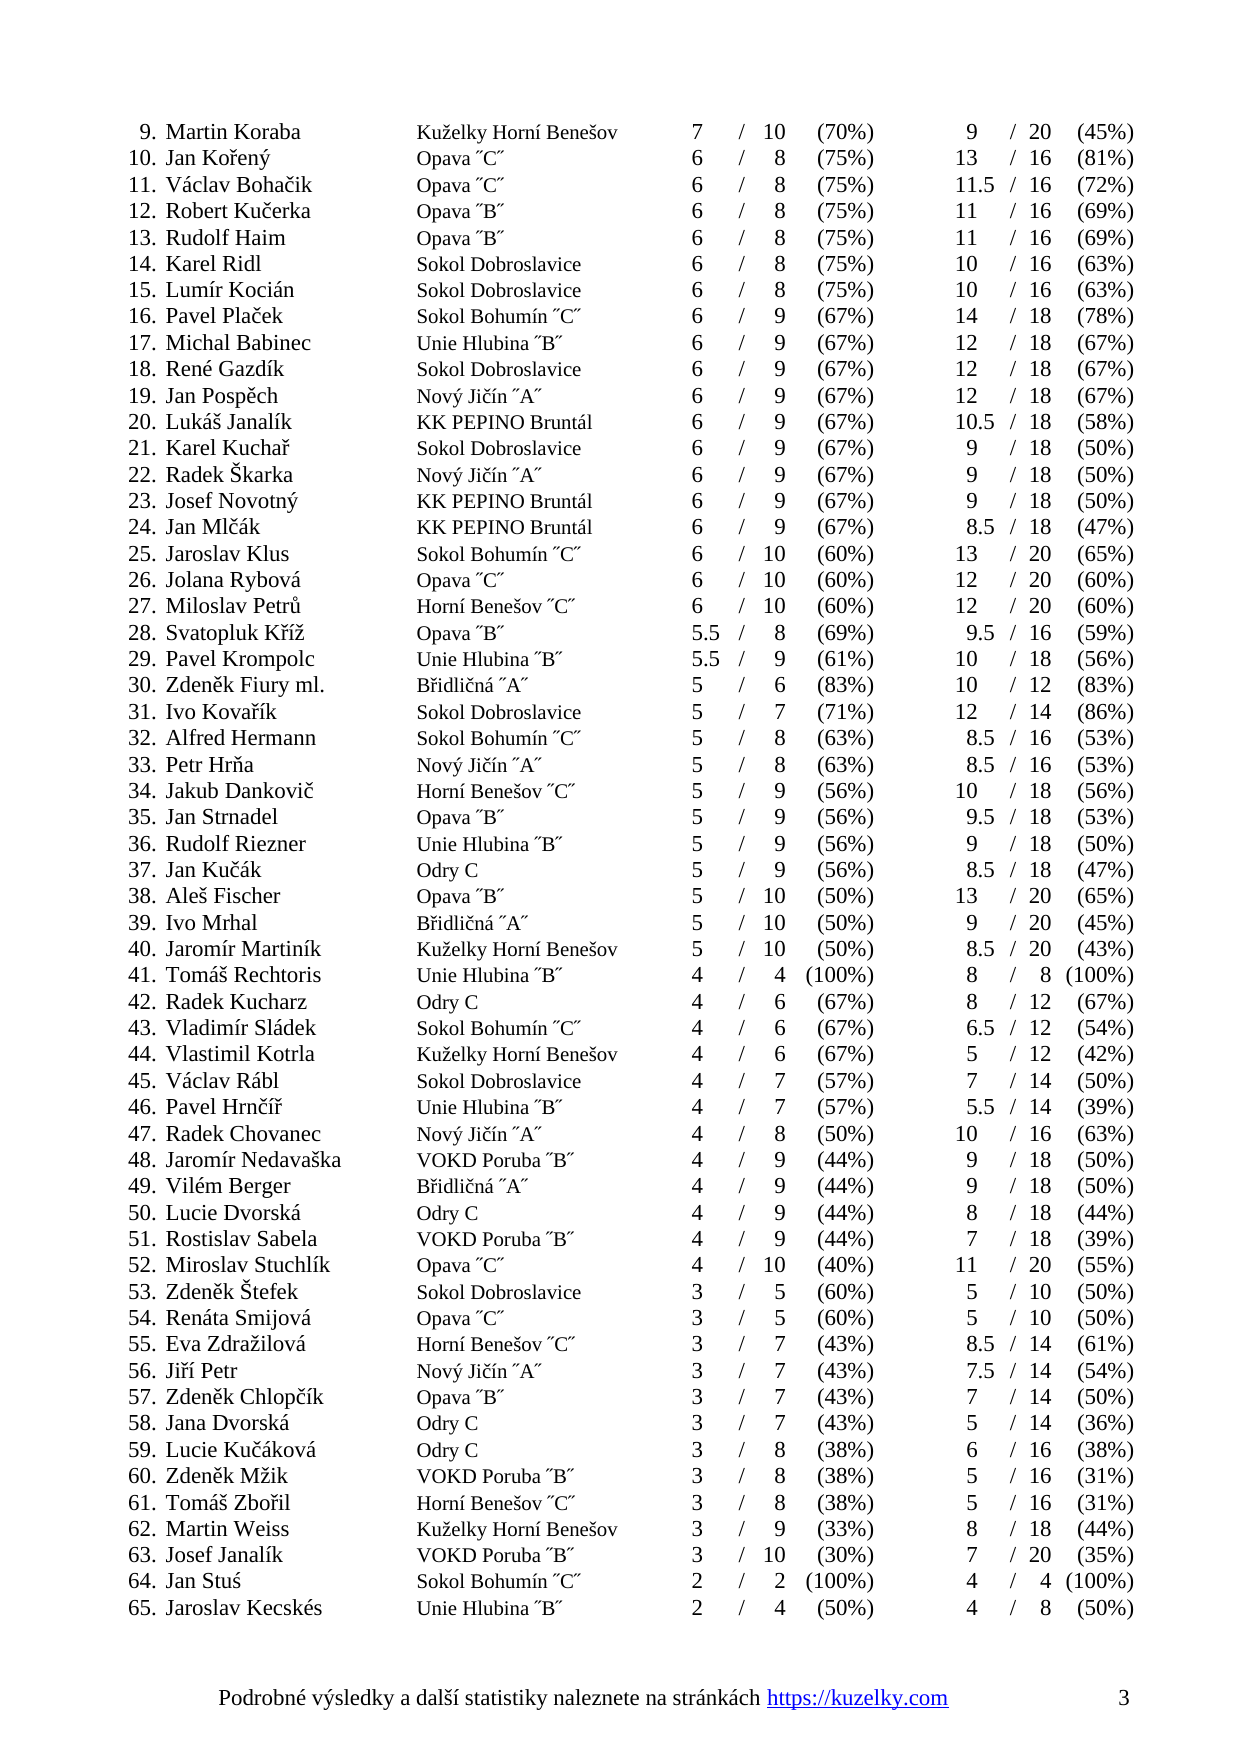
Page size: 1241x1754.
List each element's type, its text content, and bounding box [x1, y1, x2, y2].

text 23. Josef Novotný KK PEPINO Bruntál 6 / 9 (67%) 9 / 18 (50%) [106, 487, 1134, 513]
text 55. Eva Zdražilová Horní Benešov ˝C˝ 3 / 7 (43%) 8.5 / 14 (61%) [106, 1330, 1134, 1357]
text 9. Martin Koraba Kuželky Horní Benešov 7 / 10 (70%) 9 / 20 (45%) [106, 118, 1134, 144]
text 42. Radek Kucharz Odry C 4 / 6 (67%) 8 / 12 (67%) [106, 988, 1134, 1014]
text 34. Jakub Dankovič Horní Benešov ˝C˝ 5 / 9 (56%) 10 / 18 (56%) [106, 777, 1134, 803]
text 64. Jan Stuś Sokol Bohumín ˝C˝ 2 / 2 (100%) 4 / 4 (100%) [106, 1568, 1134, 1594]
text 50. Lucie Dvorská Odry C 4 / 9 (44%) 8 / 18 (44%) [106, 1199, 1134, 1225]
text 25. Jaroslav Klus Sokol Bohumín ˝C˝ 6 / 10 (60%) 13 / 20 (65%) [106, 540, 1134, 566]
text 48. Jaromír Nedavaška VOKD Poruba ˝B˝ 4 / 9 (44%) 9 / 18 (50%) [106, 1146, 1134, 1172]
text 46. Pavel Hrnčíř Unie Hlubina ˝B˝ 4 / 7 (57%) 5.5 / 14 (39%) [106, 1093, 1134, 1119]
text 38. Aleš Fischer Opava ˝B˝ 5 / 10 (50%) 13 / 20 (65%) [106, 882, 1134, 909]
text 47. Radek Chovanec Nový Jičín ˝A˝ 4 / 8 (50%) 10 / 16 (63%) [106, 1119, 1134, 1146]
text 51. Rostislav Sabela VOKD Poruba ˝B˝ 4 / 9 (44%) 7 / 18 (39%) [106, 1225, 1134, 1251]
text 52. Miroslav Stuchlík Opava ˝C˝ 4 / 10 (40%) 11 / 20 (55%) [106, 1251, 1134, 1278]
text 59. Lucie Kučáková Odry C 3 / 8 (38%) 6 / 16 (38%) [106, 1436, 1134, 1462]
text 36. Rudolf Riezner Unie Hlubina ˝B˝ 5 / 9 (56%) 9 / 18 (50%) [106, 830, 1134, 856]
text 19. Jan Pospěch Nový Jičín ˝A˝ 6 / 9 (67%) 12 / 18 (67%) [106, 382, 1134, 408]
text 28. Svatopluk Kříž Opava ˝B˝ 5.5 / 8 (69%) 9.5 / 16 (59%) [106, 619, 1134, 645]
text 20. Lukáš Janalík KK PEPINO Bruntál 6 / 9 (67%) 10.5 / 18 (58%) [106, 408, 1134, 434]
text 37. Jan Kučák Odry C 5 / 9 (56%) 8.5 / 18 (47%) [106, 856, 1134, 882]
text 53. Zdeněk Štefek Sokol Dobroslavice 3 / 5 (60%) 5 / 10 (50%) [106, 1278, 1134, 1304]
text 27. Miloslav Petrů Horní Benešov ˝C˝ 6 / 10 (60%) 12 / 20 (60%) [106, 592, 1134, 619]
text 33. Petr Hrňa Nový Jičín ˝A˝ 5 / 8 (63%) 8.5 / 16 (53%) [106, 751, 1134, 777]
text 16. Pavel Plaček Sokol Bohumín ˝C˝ 6 / 9 (67%) 14 / 18 (78%) [106, 303, 1134, 329]
text 15. Lumír Kocián Sokol Dobroslavice 6 / 8 (75%) 10 / 16 (63%) [106, 276, 1134, 303]
text 56. Jiří Petr Nový Jičín ˝A˝ 3 / 7 (43%) 7.5 / 14 (54%) [106, 1357, 1134, 1383]
text 62. Martin Weiss Kuželky Horní Benešov 3 / 9 (33%) 8 / 18 (44%) [106, 1515, 1134, 1541]
text 12. Robert Kučerka Opava ˝B˝ 6 / 8 (75%) 11 / 16 (69%) [106, 197, 1134, 223]
text 61. Tomáš Zbořil Horní Benešov ˝C˝ 3 / 8 (38%) 5 / 16 (31%) [106, 1488, 1134, 1515]
text 22. Radek Škarka Nový Jičín ˝A˝ 6 / 9 (67%) 9 / 18 (50%) [106, 461, 1134, 487]
text 60. Zdeněk Mžik VOKD Poruba ˝B˝ 3 / 8 (38%) 5 / 16 (31%) [106, 1462, 1134, 1488]
text 35. Jan Strnadel Opava ˝B˝ 5 / 9 (56%) 9.5 / 18 (53%) [106, 803, 1134, 830]
text 39. Ivo Mrhal Břidličná ˝A˝ 5 / 10 (50%) 9 / 20 (45%) [106, 909, 1134, 935]
text 11. Václav Bohačik Opava ˝C˝ 6 / 8 (75%) 11.5 / 16 (72%) [106, 171, 1134, 197]
text 26. Jolana Rybová Opava ˝C˝ 6 / 10 (60%) 12 / 20 (60%) [106, 566, 1134, 592]
text 44. Vlastimil Kotrla Kuželky Horní Benešov 4 / 6 (67%) 5 / 12 (42%) [106, 1041, 1134, 1067]
text 41. Tomáš Rechtoris Unie Hlubina ˝B˝ 4 / 4 (100%) 8 / 8 (100%) [106, 961, 1134, 988]
text 24. Jan Mlčák KK PEPINO Bruntál 6 / 9 (67%) 8.5 / 18 (47%) [106, 513, 1134, 540]
text 54. Renáta Smijová Opava ˝C˝ 3 / 5 (60%) 5 / 10 (50%) [106, 1304, 1134, 1330]
text 63. Josef Janalík VOKD Poruba ˝B˝ 3 / 10 (30%) 7 / 20 (35%) [106, 1541, 1134, 1568]
text 58. Jana Dvorská Odry C 3 / 7 (43%) 5 / 14 (36%) [106, 1409, 1134, 1436]
text 65. Jaroslav Kecskés Unie Hlubina ˝B˝ 2 / 4 (50%) 4 / 8 (50%) [106, 1594, 1134, 1620]
text 49. Vilém Berger Břidličná ˝A˝ 4 / 9 (44%) 9 / 18 (50%) [106, 1172, 1134, 1199]
text 21. Karel Kuchař Sokol Dobroslavice 6 / 9 (67%) 9 / 18 (50%) [106, 434, 1134, 461]
text 43. Vladimír Sládek Sokol Bohumín ˝C˝ 4 / 6 (67%) 6.5 / 12 (54%) [106, 1014, 1134, 1041]
text 57. Zdeněk Chlopčík Opava ˝B˝ 3 / 7 (43%) 7 / 14 (50%) [106, 1383, 1134, 1409]
text 29. Pavel Krompolc Unie Hlubina ˝B˝ 5.5 / 9 (61%) 10 / 18 (56%) [106, 645, 1134, 672]
text 13. Rudolf Haim Opava ˝B˝ 6 / 8 (75%) 11 / 16 (69%) [106, 223, 1134, 250]
text 18. René Gazdík Sokol Dobroslavice 6 / 9 (67%) 12 / 18 (67%) [106, 355, 1134, 382]
text 32. Alfred Hermann Sokol Bohumín ˝C˝ 5 / 8 (63%) 8.5 / 16 (53%) [106, 724, 1134, 751]
text 40. Jaromír Martiník Kuželky Horní Benešov 5 / 10 (50%) 8.5 / 20 (43%) [106, 935, 1134, 961]
text 31. Ivo Kovařík Sokol Dobroslavice 5 / 7 (71%) 12 / 14 (86%) [106, 698, 1134, 724]
text 10. Jan Kořený Opava ˝C˝ 6 / 8 (75%) 13 / 16 (81%) [106, 144, 1134, 171]
text 14. Karel Ridl Sokol Dobroslavice 6 / 8 (75%) 10 / 16 (63%) [106, 250, 1134, 276]
text 17. Michal Babinec Unie Hlubina ˝B˝ 6 / 9 (67%) 12 / 18 (67%) [106, 329, 1134, 355]
text 30. Zdeněk Fiury ml. Břidličná ˝A˝ 5 / 6 (83%) 10 / 12 (83%) [106, 672, 1134, 698]
text 45. Václav Rábl Sokol Dobroslavice 4 / 7 (57%) 7 / 14 (50%) [106, 1067, 1134, 1093]
